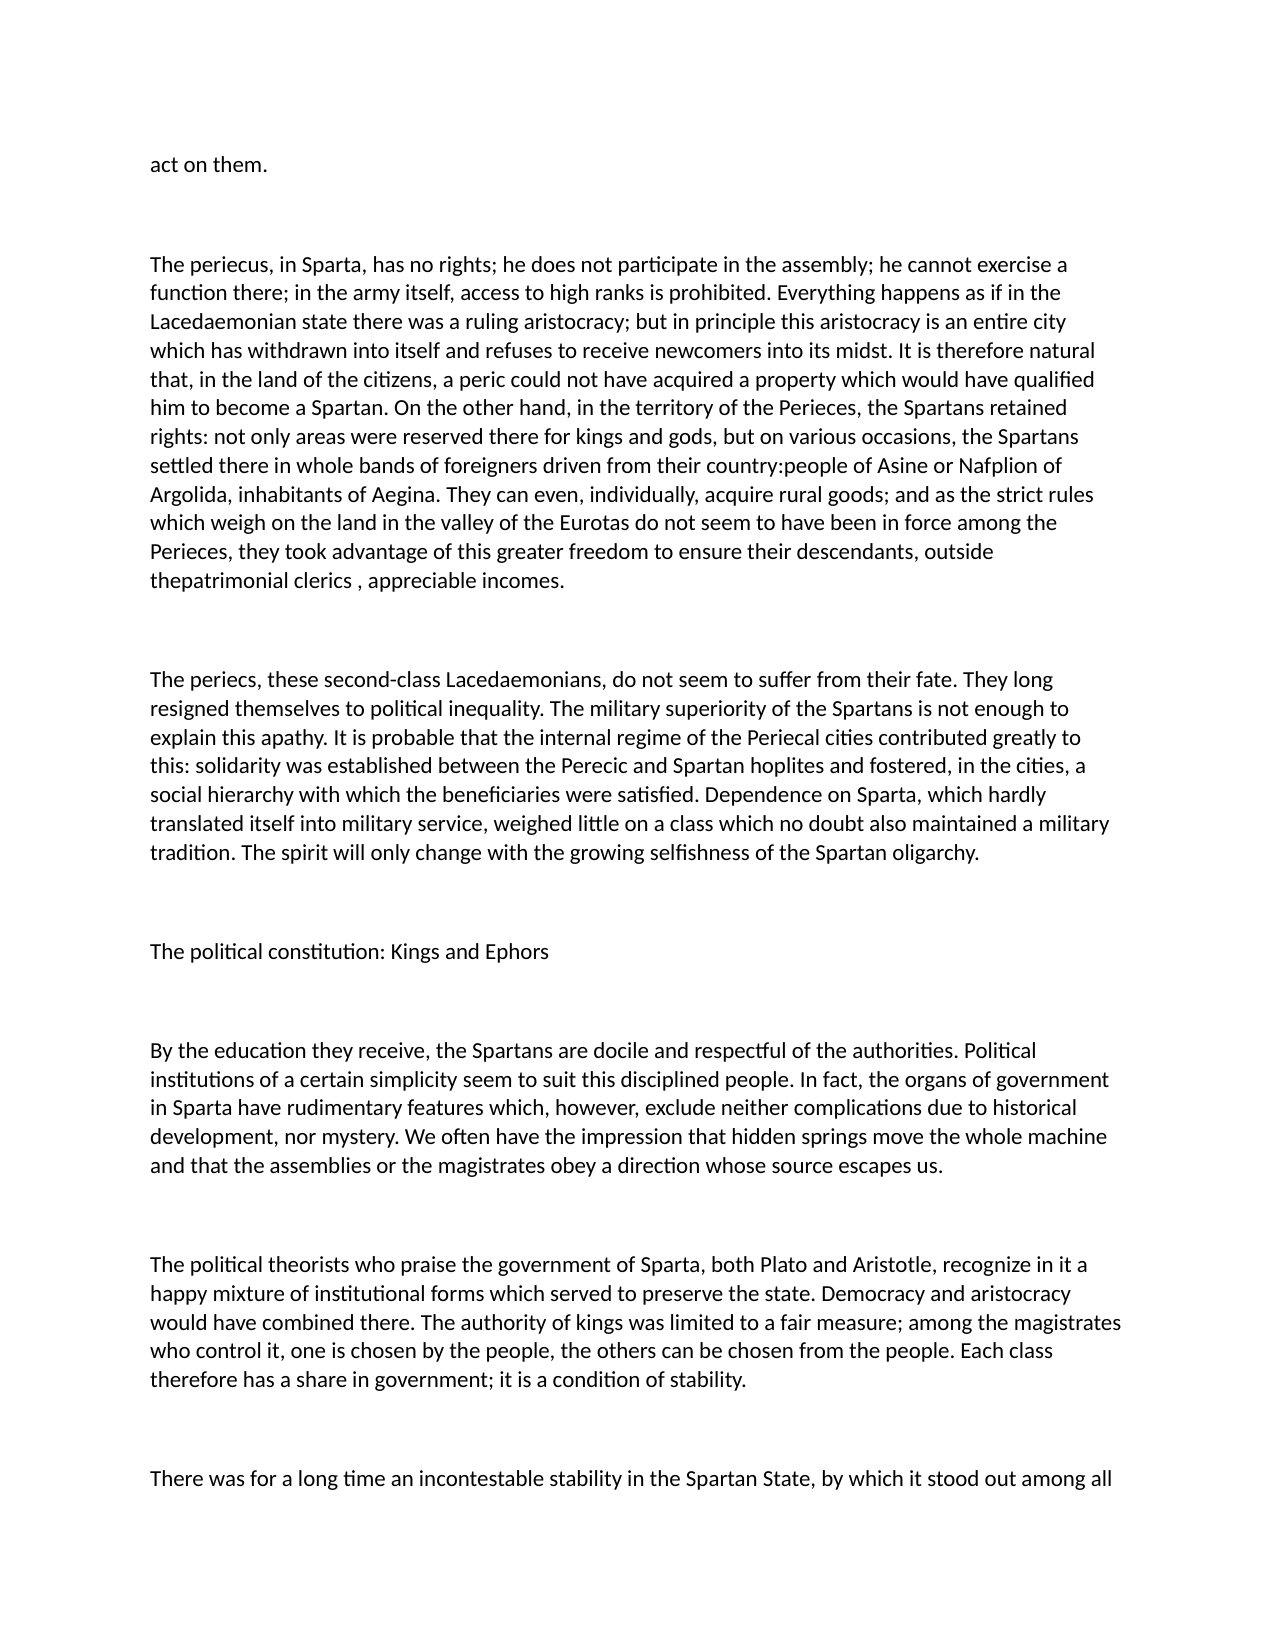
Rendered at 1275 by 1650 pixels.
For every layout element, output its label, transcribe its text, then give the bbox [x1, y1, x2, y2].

text The periecs, these second-class Lacedaemonians, do not seem to suffer from their fate. They long resigned themselves to political inequality. The military superiority of the Spartans is not enough to explain this apathy. It is probable that the internal regime of the Periecal cities contributed greatly to this: solidarity was established between the Perecic and Spartan hoplites and fostered, in the cities, a social hierarchy with which the beneficiaries were satisfied. Dependence on Sparta, which hardly translated itself into military service, weighed little on a class which no doubt also maintained a military tradition. The spirit will only change with the growing selfishness of the Spartan oligarchy. [150, 664, 1125, 866]
text By the education they receive, the Spartans are docile and respectful of the authorities. Political institutions of a certain simplicity seem to suit this disciplined people. In fact, the organs of government in Sparta have rudimentary features which, however, exclude neither complications due to historical development, nor mystery. We often have the impression that hidden springs move the whole machine and that the assemblies or the magistrates obey a direction whose source escapes us. [150, 1035, 1125, 1179]
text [150, 1464, 1125, 1492]
text The periecus, in Sparta, has no rights; he does not participate in the assembly; he cannot exercise a function there; in the army itself, access to high ranks is prohibited. Everything happens as if in the Lacedaemonian state there was a ruling aristocracy; but in principle this aristocracy is an entire city which has withdrawn into itself and refuses to receive newcomers into its midst. It is therefore natural that, in the land of the citizens, a peric could not have acquired a property which would have qualified him to become a Spartan. On the other hand, in the territory of the Perieces, the Spartans retained rights: not only areas were reserved there for kings and gods, but on various occasions, the Spartans settled there in whole bands of foreigners driven from their country:people of Asine or Nafplion of Argolida, inhabitants of Aegina. They can even, individually, acquire rural goods; and as the strict rules which weigh on the land in the valley of the Eurotas do not seem to have been in force among the Perieces, they took advantage of this greater freedom to ensure their descendants, outside thepatrimonial clerics , appreciable incomes. [150, 249, 1125, 594]
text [150, 150, 1125, 179]
text The political theorists who praise the government of Sparta, both Plato and Aristotle, recognize in it a happy mixture of institutional forms which served to preserve the state. Democracy and aristocracy would have combined there. The authority of kings was limited to a fair measure; among the magistrates who control it, one is chosen by the people, the others can be chosen from the people. Each class therefore has a share in government; it is a condition of stability. [150, 1249, 1125, 1393]
text The political constitution: Kings and Ephors [150, 936, 1125, 965]
